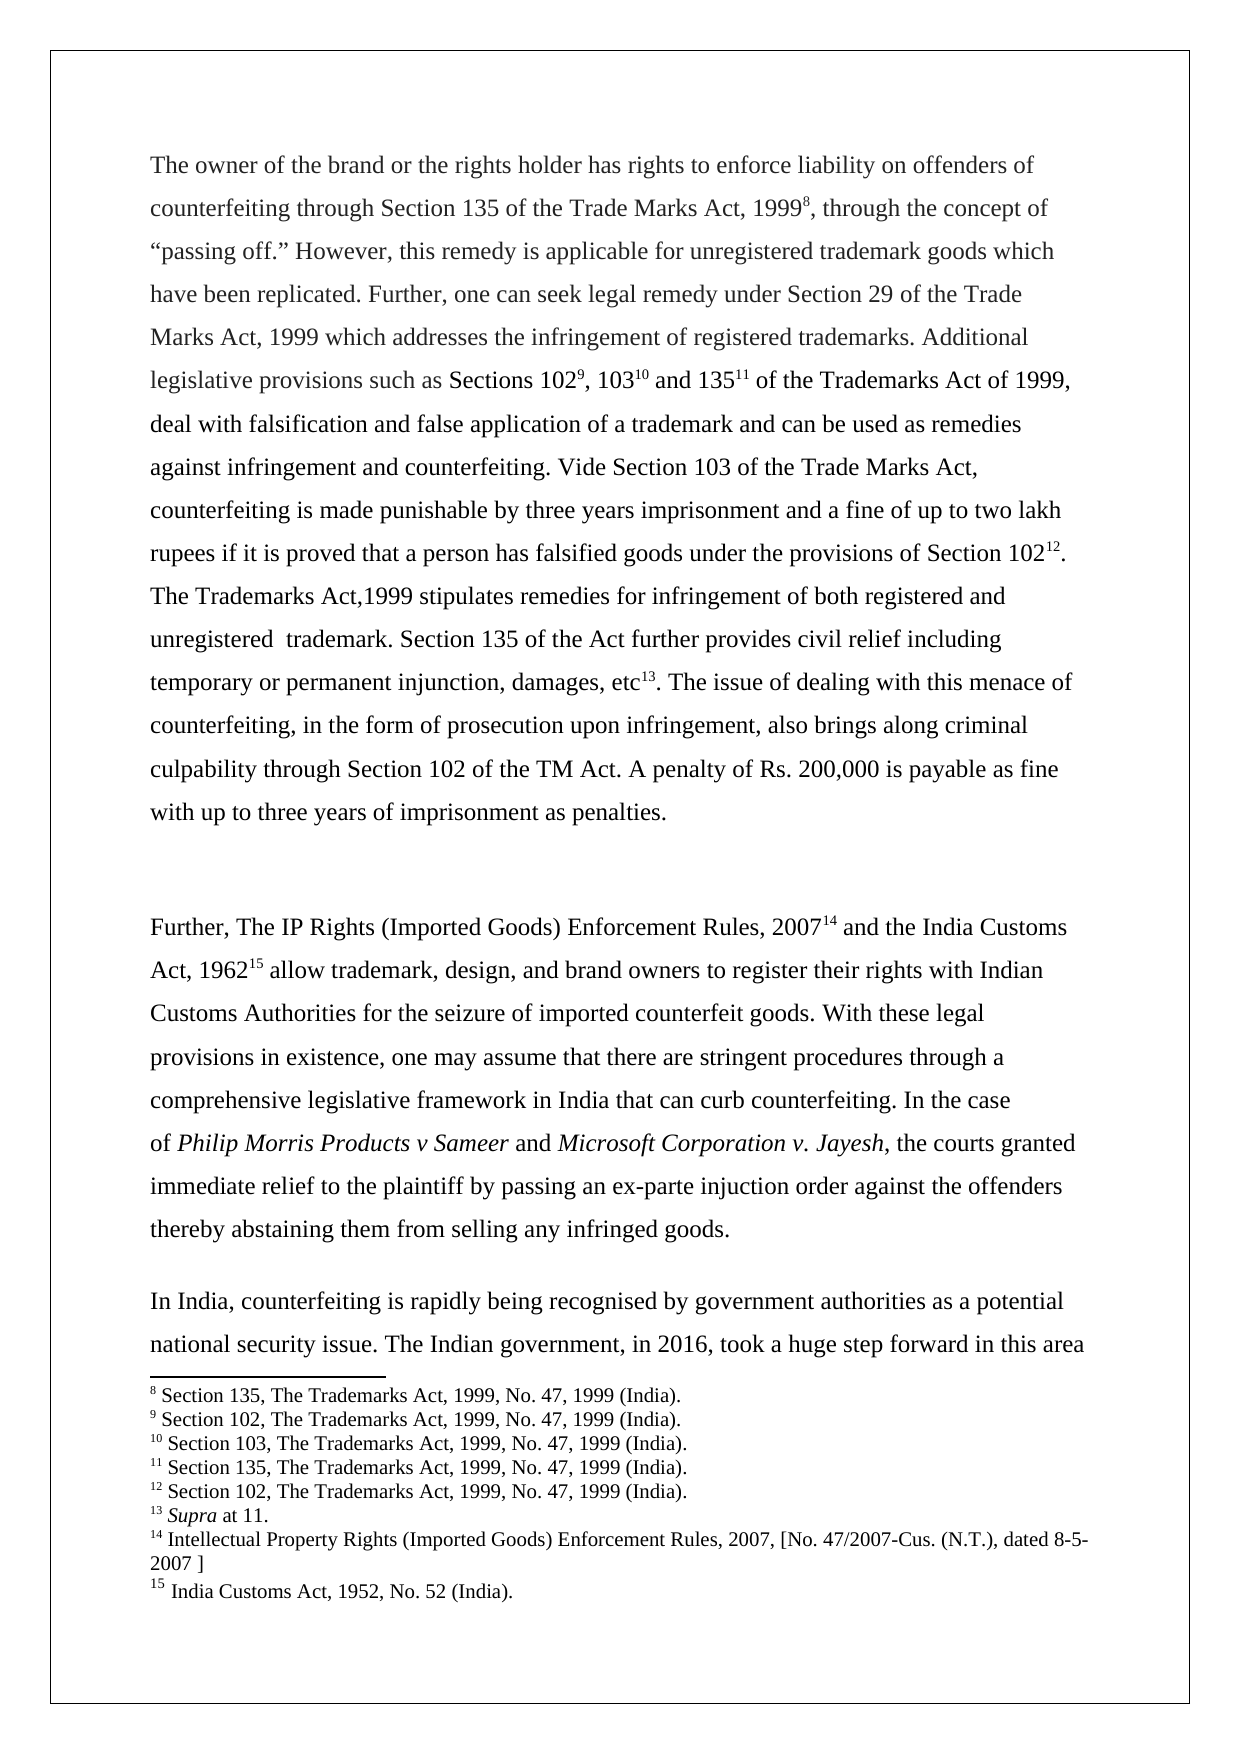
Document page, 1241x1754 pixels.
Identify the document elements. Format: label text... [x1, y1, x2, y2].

text The owner of the brand or the rights holder has rights to enforce liability on offenders of counterfeiting through Section 135 of the Trade Marks Act, 1999, through the concept of “passing off.” However, this remedy is applicable for unregistered trademark goods which have been replicated. Further, one can seek legal remedy under Section 29 of the Trade Marks Act, 1999 which addresses the infringement of registered trademarks. Additional legislative provisions such as Sections 102, 103 and 135 of the Trademarks Act of 1999, deal with falsification and false application of a trademark and can be used as remedies against infringement and counterfeiting. Vide Section 103 of the Trade Marks Act, counterfeiting is made punishable by three years imprisonment and a fine of up to two lakh rupees if it is proved that a person has falsified goods under the provisions of Section 102. The Trademarks Act,1999 stipulates remedies for infringement of both registered and unregistered trademark. Section 135 of the Act further provides civil relief including temporary or permanent injunction, damages, etc. The issue of dealing with this menace of counterfeiting, in the form of prosecution upon infringement, also brings along criminal culpability through Section 102 of the TM Act. A penalty of Rs. 200,000 is payable as fine with up to three years of imprisonment as penalties. [150, 150, 1090, 826]
text Further, The IP Rights (Imported Goods) Enforcement Rules, 2007 and the India Customs Act, 1962 allow trademark, design, and brand owners to register their rights with Indian Customs Authorities for the seizure of imported counterfeit goods. With these legal provisions in existence, one may assume that there are stringent procedures through a comprehensive legislative framework in India that can curb counterfeiting. In the case of Philip Morris Products v Sameer and Microsoft Corporation v. Jayesh, the courts granted immediate relief to the plaintiff by passing an ex-parte injuction order against the offenders thereby abstaining them from selling any infringed goods. [150, 912, 1090, 1243]
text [150, 1286, 1090, 1358]
